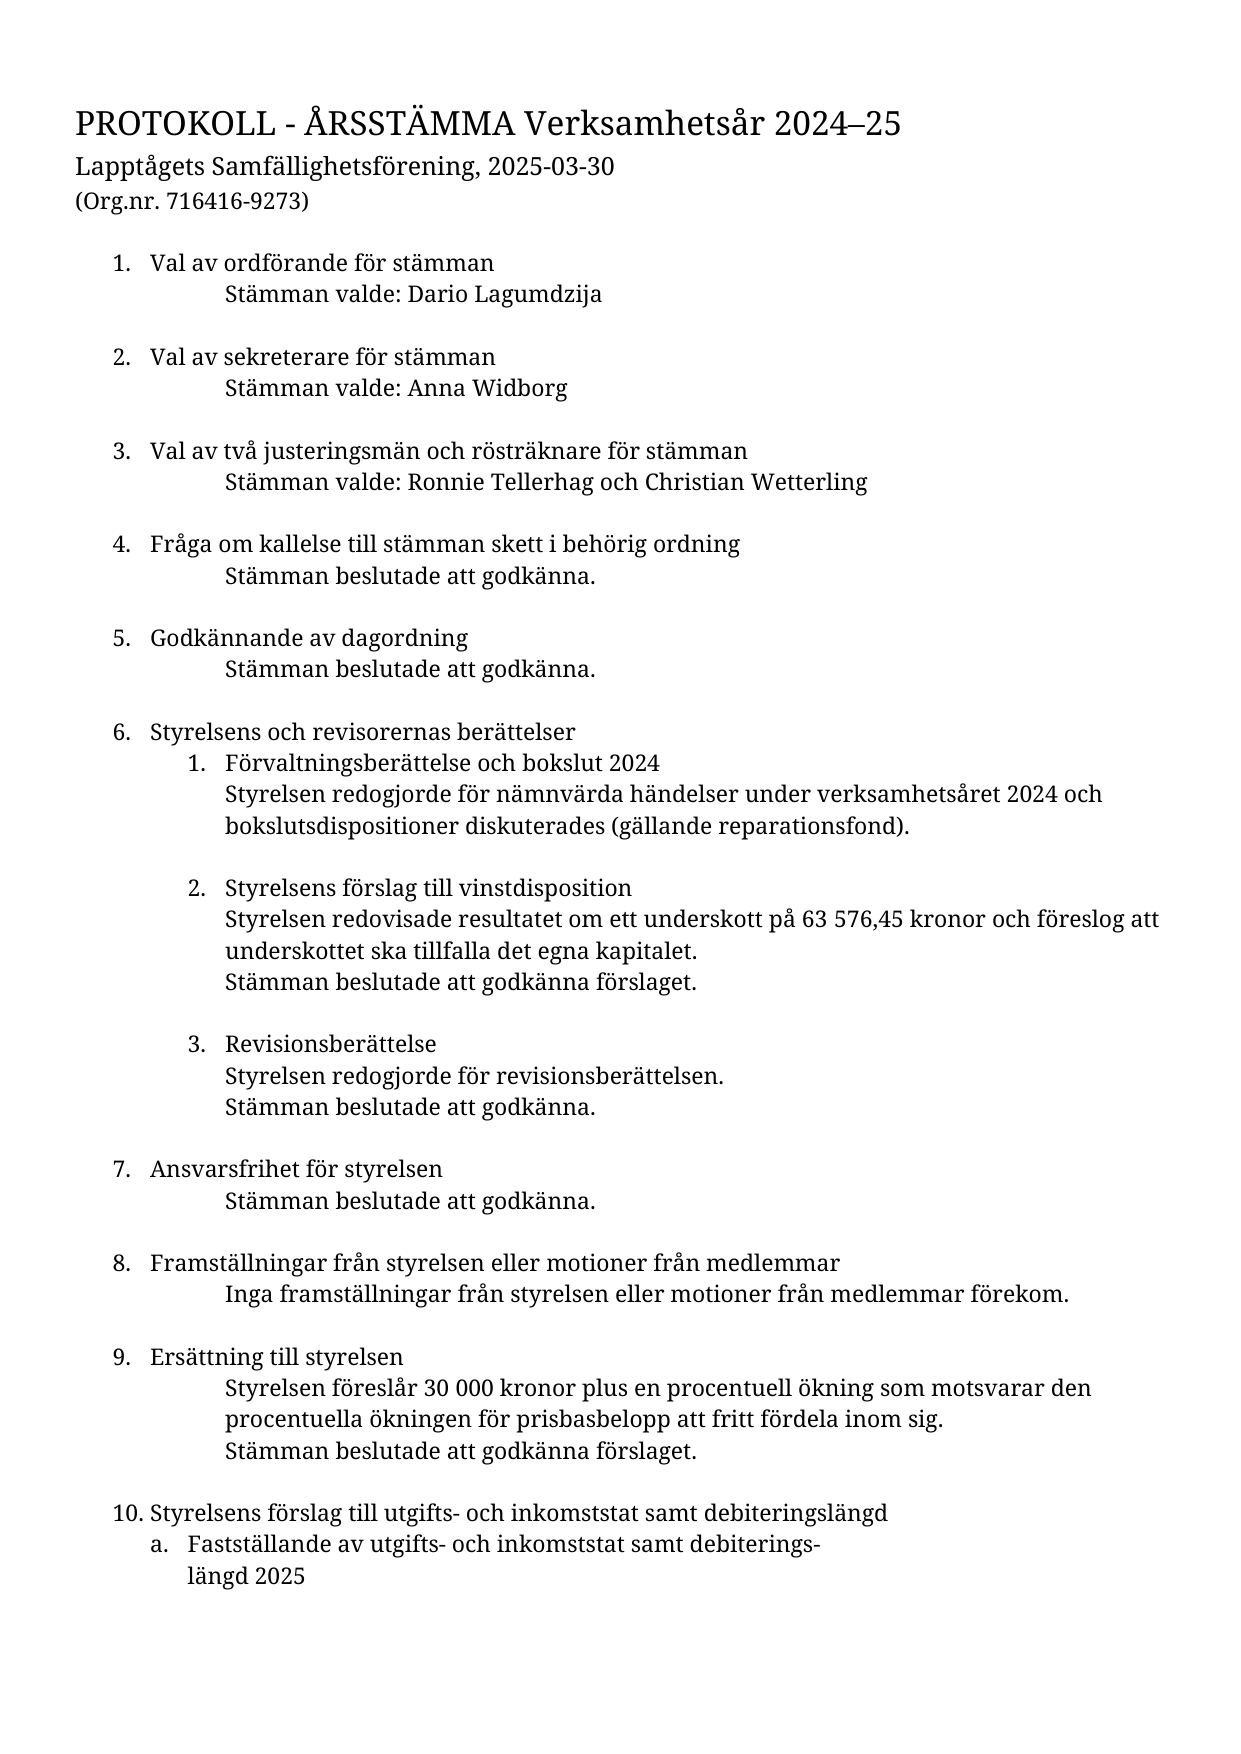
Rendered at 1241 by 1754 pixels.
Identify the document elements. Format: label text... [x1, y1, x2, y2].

list Förvaltningsberättelse och bokslut 2024 [187, 747, 1165, 778]
list Fastställande av utgifts- och inkomststat samt debiterings- längd 2025 [150, 1528, 1165, 1591]
list Styrelsen redovisade resultatet om ett underskott på 63 576,45 kronor och föreslog att underskottet ska tillfalla det egna kapitalet. [225, 903, 1165, 966]
list Stämman beslutade att godkänna förslaget. [150, 1435, 1165, 1466]
list Framställningar från styrelsen eller motioner från medlemmar [112, 1247, 1165, 1278]
subtitle PROTOKOLL - ÅRSSTÄMMA Verksamhetsår 2024–25 Lapptågets Samfällighetsförening, 2025-03-30 (Org.nr. 716416-9273) [75, 100, 1165, 216]
list Val av ordförande för stämman [112, 247, 1165, 278]
text Stämman beslutade att godkänna. [225, 1091, 1165, 1122]
list Stämman beslutade att godkänna. [225, 560, 1165, 591]
list Styrelsens förslag till utgifts- och inkomststat samt debiteringslängd [112, 1497, 1165, 1528]
list Val av sekreterare för stämman [112, 341, 1165, 372]
list Styrelsen föreslår 30 000 kronor plus en procentuell ökning som motsvarar den procentuella ökningen för prisbasbelopp att fritt fördela inom sig. [225, 1372, 1165, 1435]
list Ersättning till styrelsen [112, 1341, 1165, 1372]
list Val av två justeringsmän och rösträknare för stämman [112, 435, 1165, 466]
list Revisionsberättelse [187, 1028, 1165, 1060]
text Styrelsen redogjorde för revisionsberättelsen. [225, 1060, 1165, 1091]
text Stämman beslutade att godkänna. [150, 1185, 1165, 1216]
list Styrelsens och revisorernas berättelser [112, 716, 1165, 747]
list Stämman beslutade att godkänna. [150, 653, 1165, 685]
list Stämman valde: Dario Lagumdzija [150, 278, 1165, 310]
text Styrelsen redogjorde för nämnvärda händelser under verksamhetsåret 2024 och bokslutsdispositioner diskuterades (gällande reparationsfond). [225, 778, 1165, 841]
list Styrelsens förslag till vinstdisposition [187, 872, 1165, 903]
list Fråga om kallelse till stämman skett i behörig ordning [112, 528, 1165, 560]
list Ansvarsfrihet för styrelsen [112, 1153, 1165, 1185]
list Godkännande av dagordning [112, 622, 1165, 653]
text Inga framställningar från styrelsen eller motioner från medlemmar förekom. [225, 1278, 1165, 1310]
list Stämman valde: Anna Widborg [150, 372, 1165, 403]
list Stämman beslutade att godkänna förslaget. [150, 966, 1165, 997]
list Stämman valde: Ronnie Tellerhag och Christian Wetterling [150, 466, 1165, 497]
